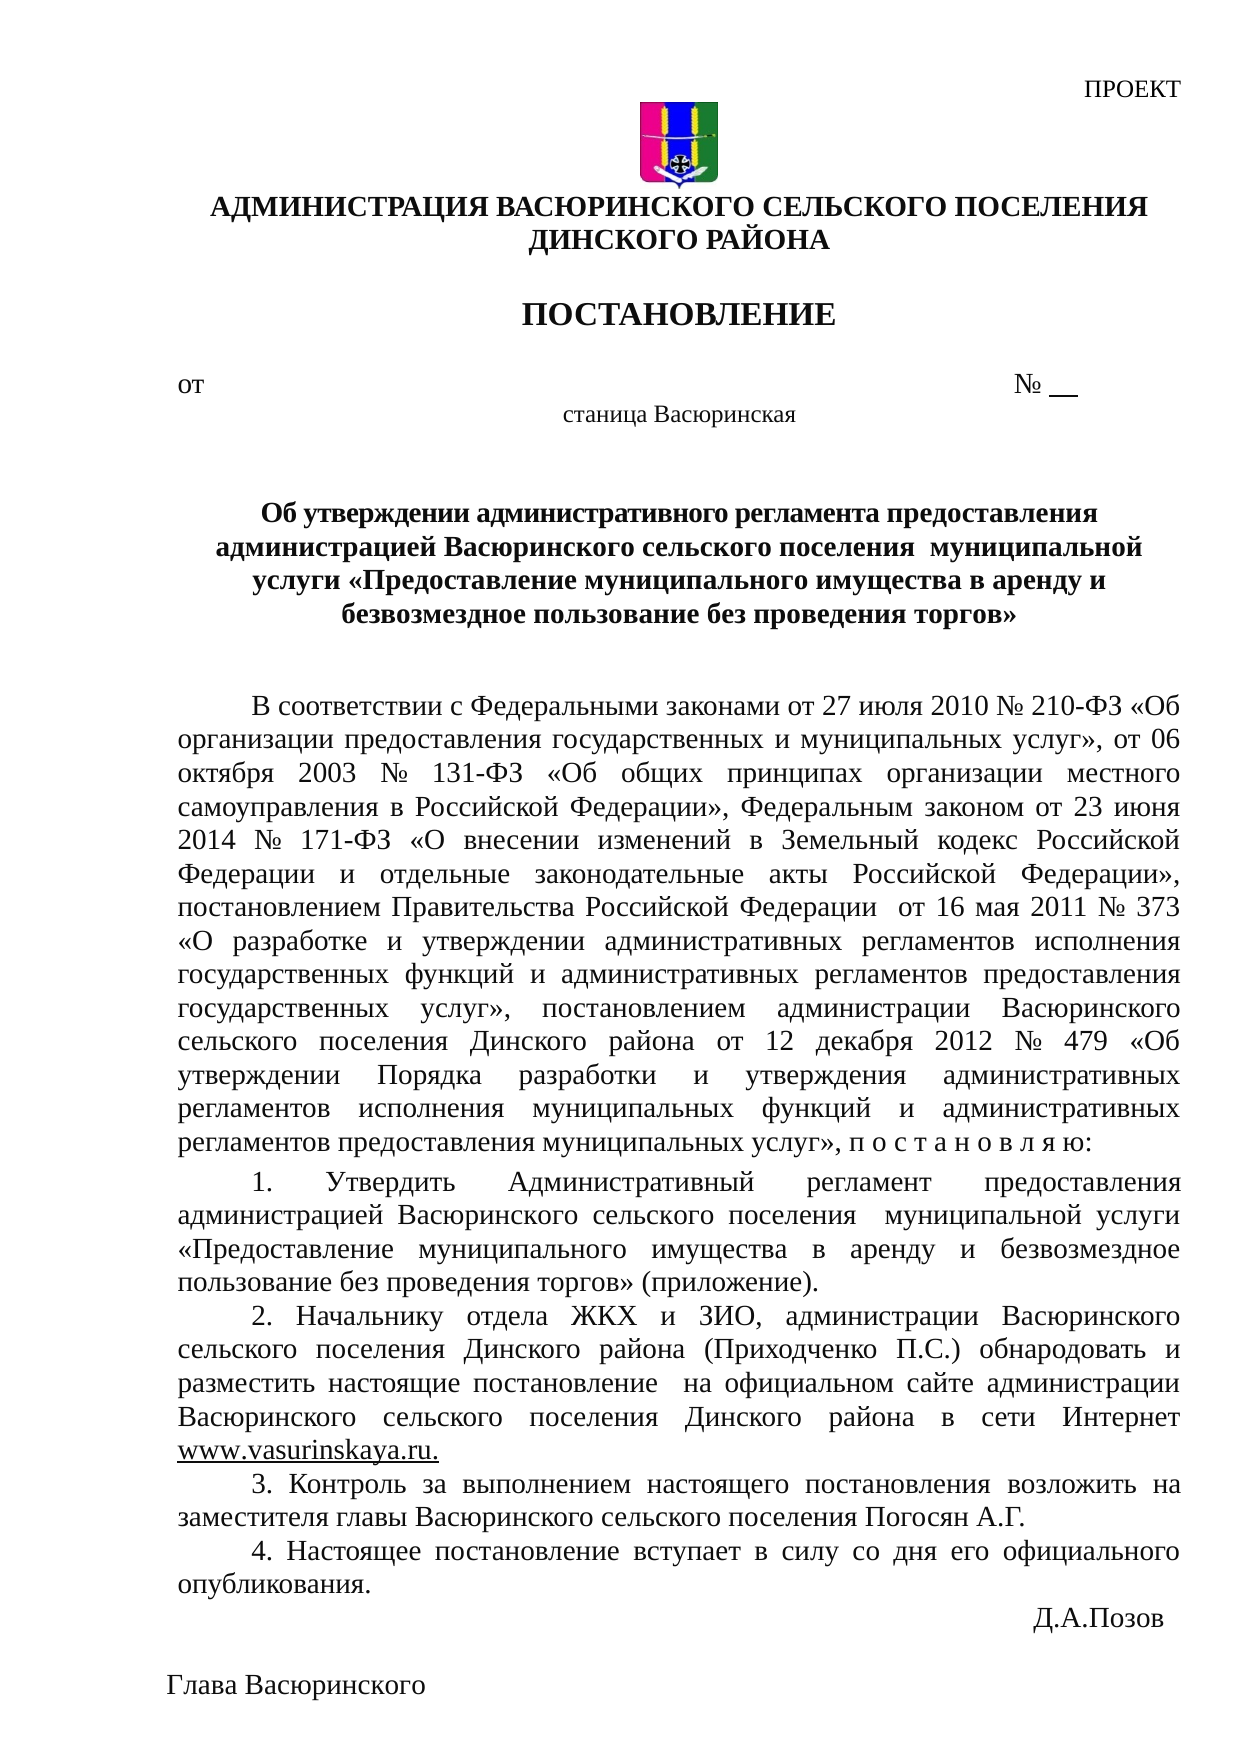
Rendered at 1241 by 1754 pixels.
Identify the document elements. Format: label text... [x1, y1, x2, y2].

text Об утверждении административного регламента предоставления администрацией Васюринского сельского поселения муниципальной услуги «Предоставление муниципального имущества в аренду и безвозмездное пользование без проведения торгов» [177, 495, 1181, 629]
subtitle В соответствии с Федеральными законами от 27 июля 2010 № 210-ФЗ «Об организации предоставления государственных и муниципальных услуг», от 06 октября 2003 № 131-ФЗ «Об общих принципах организации местного самоуправления в Российской Федерации», Федеральным законом от 23 июня 2014 № 171-ФЗ «О внесении изменений в Земельный кодекс Российской Федерации и отдельные законодательные акты Российской Федерации», постановлением Правительства Российской Федерации от 16 мая 2011 № 373 «О разработке и утверждении административных регламентов исполнения государственных функций и административных регламентов предоставления государственных услуг», постановлением администрации Васюринского сельского поселения Динского района от 12 декабря 2012 № 479 «Об утверждении Порядка разработки и утверждения административных регламентов исполнения муниципальных функций и административных регламентов предоставления муниципальных услуг», п о с т а н о в л я ю: [177, 688, 1181, 1158]
text станица Васюринская [177, 399, 1181, 428]
text 3. Контроль за выполнением настоящего постановления возложить на заместителя главы Васюринского сельского поселения Погосян А.Г. [177, 1466, 1181, 1533]
text 1. Утвердить Административный регламент предоставления администрацией Васюринского сельского поселения муниципальной услуги «Предоставление муниципального имущества в аренду и безвозмездное пользование без проведения торгов» (приложение). [177, 1164, 1181, 1298]
text 2. Начальнику отдела ЖКХ и ЗИО, администрации Васюринского сельского поселения Динского района (Приходченко П.С.) обнародовать и разместить настоящие постановление на официальном сайте администрации Васюринского сельского поселения Динского района в сети Интернет www.vasurinskaya.ru. [177, 1298, 1181, 1466]
text ПОСТАНОВЛЕНИЕ [177, 294, 1181, 332]
text АДМИНИСТРАЦИЯ ВАСЮРИНСКОГО СЕЛЬСКОГО ПОСЕЛЕНИЯ ДИНСКОГО РАЙОНА [177, 189, 1181, 256]
text 4. Настоящее постановление вступает в силу со дня его официального опубликования. [177, 1533, 1181, 1600]
picture [640, 102, 718, 189]
text от № [177, 366, 1181, 399]
table_header Д.А.Позов [665, 1600, 1175, 1701]
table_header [155, 1600, 665, 1701]
